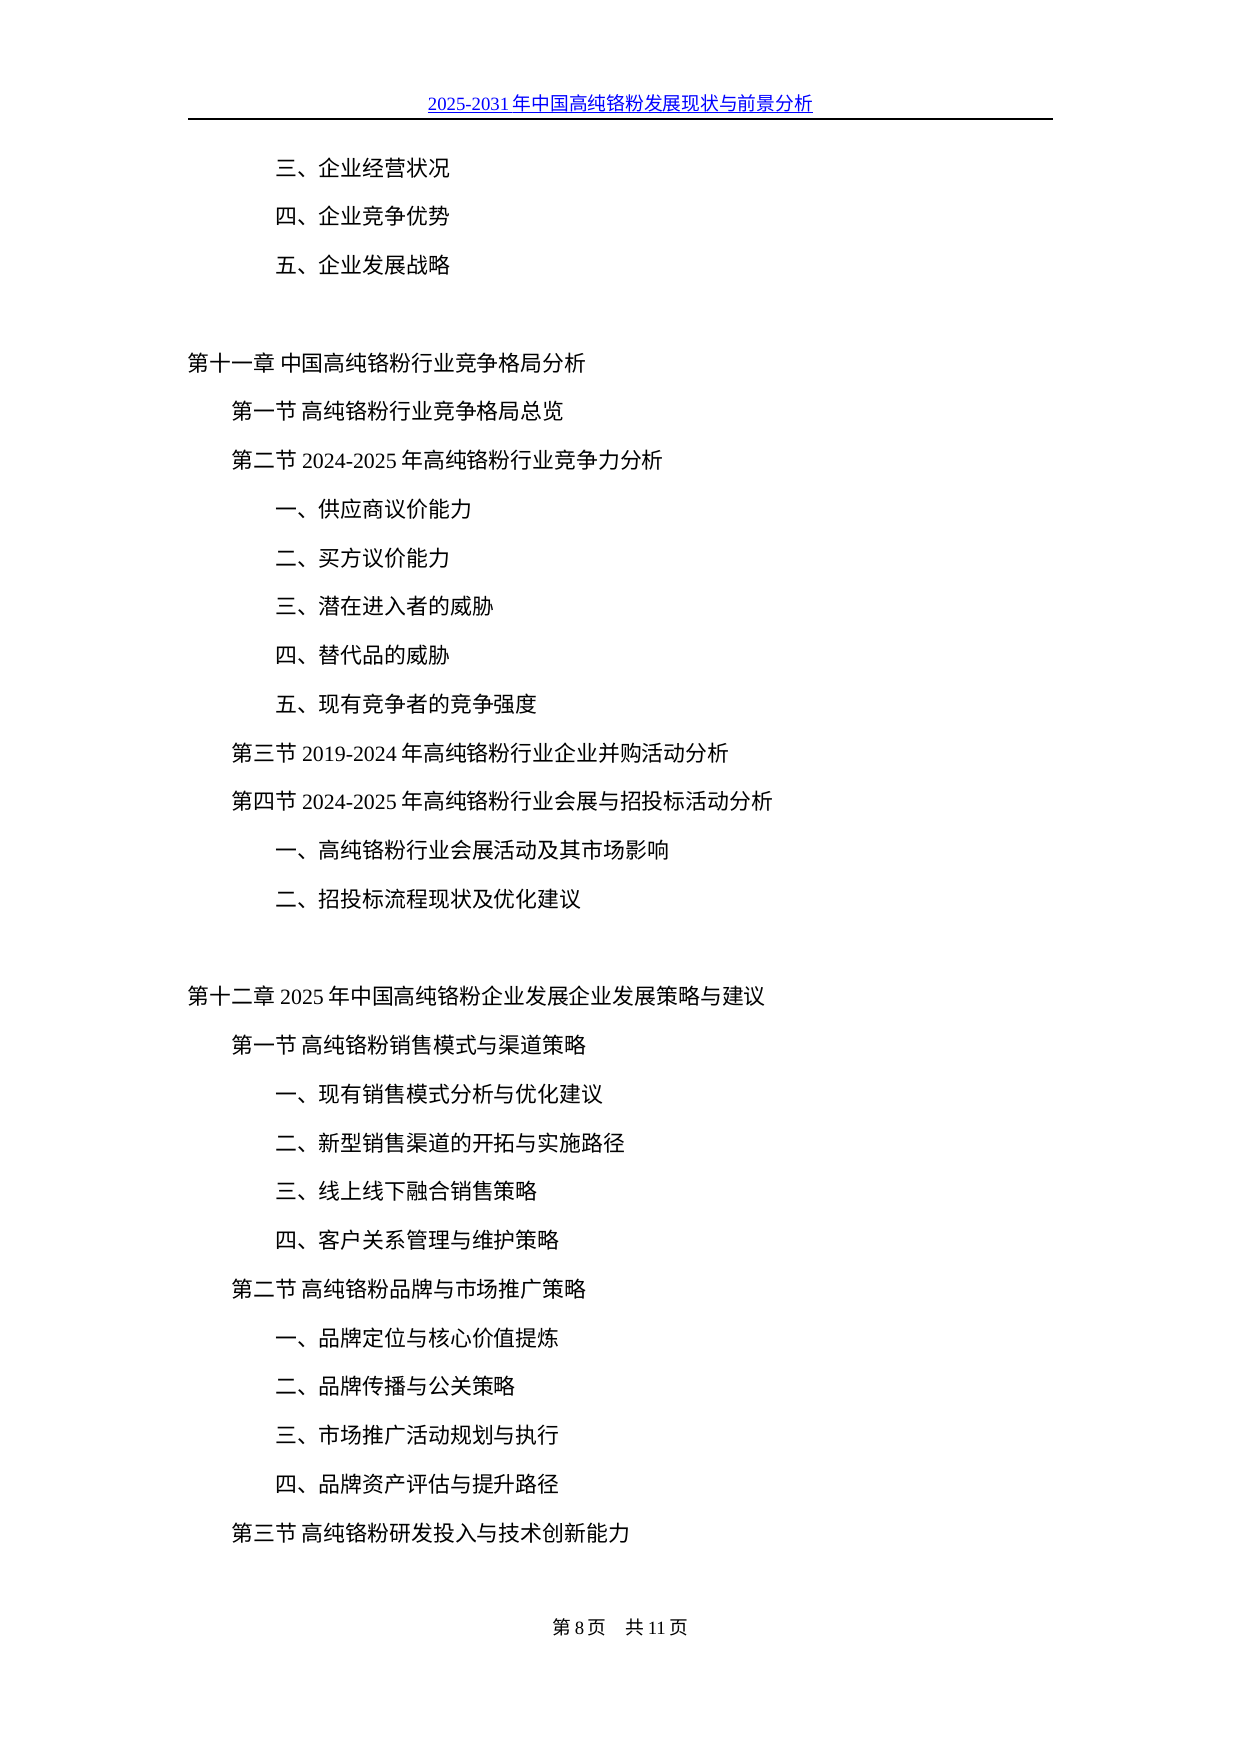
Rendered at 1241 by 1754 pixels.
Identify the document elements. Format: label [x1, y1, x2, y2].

text [187, 150, 1053, 1548]
